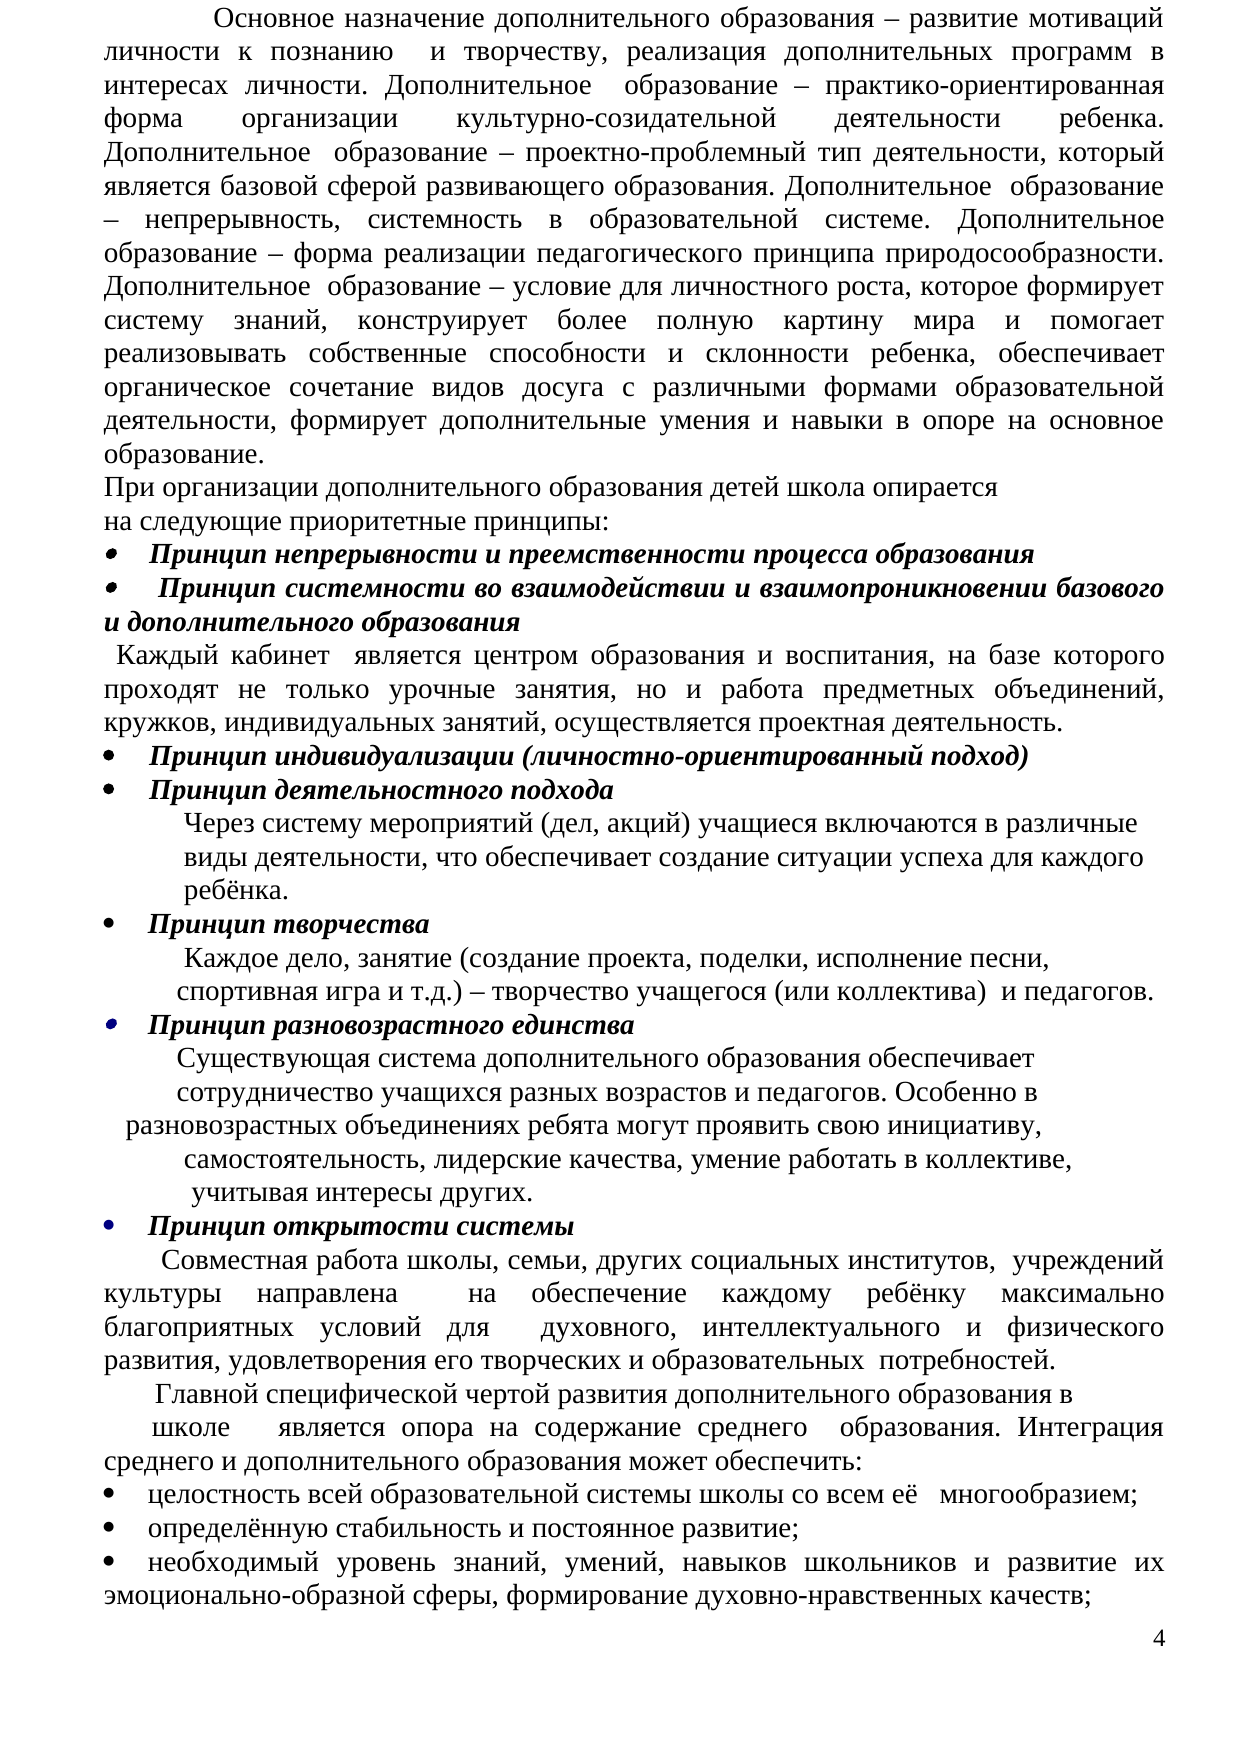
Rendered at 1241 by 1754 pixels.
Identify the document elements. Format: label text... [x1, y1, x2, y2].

list Принцип деятельностного подхода [103, 772, 1166, 805]
list необходимый уровень знаний, умений, навыков школьников и развитие их эмоционально-образной сферы, формирование духовно-нравственных качеств; [103, 1544, 1166, 1611]
text Каждое дело, занятие (создание проекта, поделки, исполнение песни, [103, 940, 1166, 973]
list Принцип системности во взаимодействии и взаимопроникновении базового и дополнительного образования [103, 570, 1166, 637]
text сотрудничество учащихся разных возрастов и педагогов. Особенно в [103, 1074, 1166, 1107]
list целостность всей образовательной системы школы со всем её многообразием; [103, 1477, 1166, 1510]
text разновозрастных объединениях ребята могут проявить свою инициативу, [103, 1107, 1166, 1141]
list Принцип разновозрастного единства [103, 1007, 1166, 1040]
text самостоятельность, лидерские качества, умение работать в коллективе, [103, 1141, 1166, 1174]
text Существующая система дополнительного образования обеспечивает [103, 1040, 1166, 1074]
text Основное назначение дополнительного образования – развитие мотиваций личности к познанию и творчеству, реализация дополнительных программ в интересах личности. Дополнительное образование – практико-ориентированная форма организации культурно-созидательной деятельности ребенка. Дополнительное образование – проектно-проблемный тип деятельности, который является базовой сферой развивающего образования. Дополнительное образование – непрерывность, системность в образовательной системе. Дополнительное образование – форма реализации педагогического принципа природосообразности. Дополнительное образование – условие для личностного роста, которое формирует систему знаний, конструирует более полную картину мира и помогает реализовывать собственные способности и склонности ребенка, обеспечивает органическое сочетание видов досуга с различными формами образовательной деятельности, формирует дополнительные умения и навыки в опоре на основное образование. [103, 0, 1165, 469]
list Принцип открытости системы [103, 1208, 1166, 1242]
text Совместная работа школы, семьи, других социальных институтов, учреждений культуры направлена на обеспечение каждому ребёнку максимально благоприятных условий для духовного, интеллектуального и физического развития, удовлетворения его творческих и образовательных потребностей. [103, 1242, 1166, 1376]
text Главной специфической чертой развития дополнительного образования в [103, 1376, 1166, 1409]
text школе является опора на содержание среднего образования. Интеграция среднего и дополнительного образования может обеспечить: [103, 1409, 1166, 1477]
text Через систему мероприятий (дел, акций) учащиеся включаются в различные [103, 805, 1166, 839]
list определённую стабильность и постоянное развитие; [103, 1510, 1166, 1544]
text учитывая интересы других. [103, 1174, 1166, 1208]
list Принцип творчества [103, 906, 1166, 940]
text спортивная игра и т.д.) – творчество учащегося (или коллектива) и педагогов. [103, 973, 1166, 1007]
text ребёнка. [103, 872, 1166, 906]
text на следующие приоритетные принципы: [103, 503, 1166, 537]
text При организации дополнительного образования детей школа опирается [103, 469, 1166, 503]
text Каждый кабинет является центром образования и воспитания, на базе которого проходят не только урочные занятия, но и работа предметных объединений, кружков, индивидуальных занятий, осуществляется проектная деятельность. [103, 637, 1166, 738]
list Принцип непрерывности и преемственности процесса образования [103, 537, 1166, 570]
list Принцип индивидуализации (личностно-ориентированный подход) [103, 738, 1166, 772]
text виды деятельности, что обеспечивает создание ситуации успеха для каждого [103, 839, 1166, 872]
